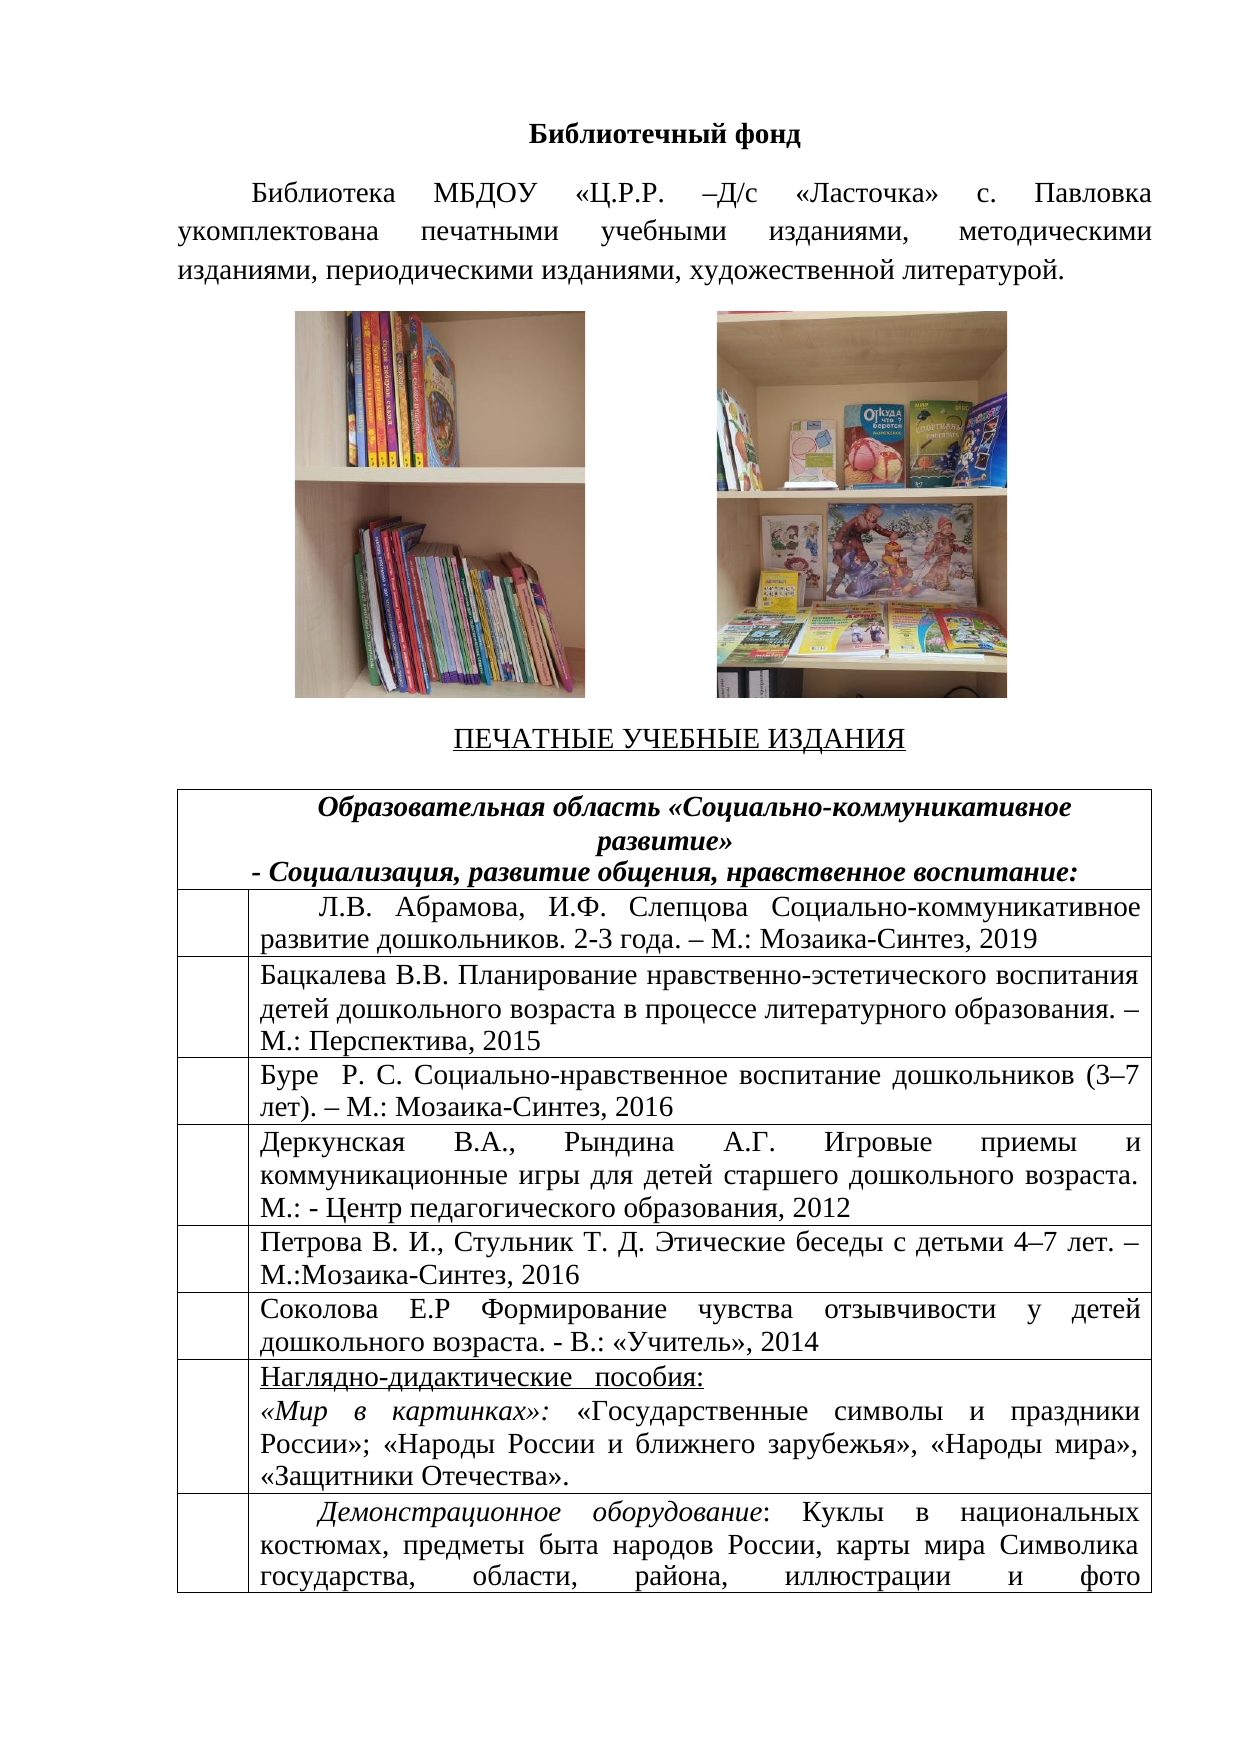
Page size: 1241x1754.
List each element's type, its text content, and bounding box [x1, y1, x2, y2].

table_cell Петрова В. И., Стульник Т. Д. Этические беседы с детьми 4–7 лет. – М.:Мозаика-Синтез, 2016 [249, 1226, 1151, 1292]
table_cell [178, 1494, 248, 1592]
table_header Образовательная область «Социально-коммуникативное развитие» - Социализация, развитие общения, нравственное воспитание: [178, 790, 1151, 889]
text Библиотека МБДОУ «Ц.Р.Р. –Д/с «Ласточка» с. Павловка укомплектована печатными учебными изданиями, методическими изданиями, периодическими изданиями, художественной литературой. [177, 175, 1152, 286]
picture [294, 311, 586, 698]
table_cell Бацкалева В.В. Планирование нравственно-эстетического воспитания детей дошкольного возраста в процессе литературного образования. – М.: Перспектива, 2015 [249, 957, 1151, 1057]
table_cell Буре Р. С. Социально-нравственное воспитание дошкольников (3–7 лет). – М.: Мозаика-Синтез, 2016 [249, 1058, 1151, 1124]
subtitle Библиотечный фонд [199, 116, 1130, 149]
table_cell [178, 890, 248, 956]
table_cell Демонстрационное оборудование: Куклы в национальных костюмах, предметы быта народов России, карты мира Символика государства, области, района, иллюстрации и фото [249, 1494, 1151, 1592]
table_cell [178, 1360, 248, 1493]
table_cell Наглядно-дидактические пособия: «Мир в картинках»: «Государственные символы и праздники России»; «Народы России и ближнего зарубежья», «Народы мира», «Защитники Отечества». [249, 1360, 1151, 1493]
table_cell Деркунская В.А., Рындина А.Г. Игровые приемы и коммуникационные игры для детей старшего дошкольного возраста. М.: - Центр педагогического образования, 2012 [249, 1125, 1151, 1224]
picture [716, 311, 1008, 698]
table_cell [178, 957, 248, 1057]
table_cell [178, 1293, 248, 1359]
table_cell Л.В. Абрамова, И.Ф. Слепцова Социально-коммуникативное развитие дошкольников. 2-3 года. – М.: Мозаика-Синтез, 2019 [249, 890, 1151, 956]
table_cell [178, 1058, 248, 1124]
table_cell Соколова Е.Р Формирование чувства отзывчивости у детей дошкольного возраста. - В.: «Учитель», 2014 [249, 1293, 1151, 1359]
table_cell [178, 1125, 248, 1224]
table_cell [178, 1226, 248, 1292]
